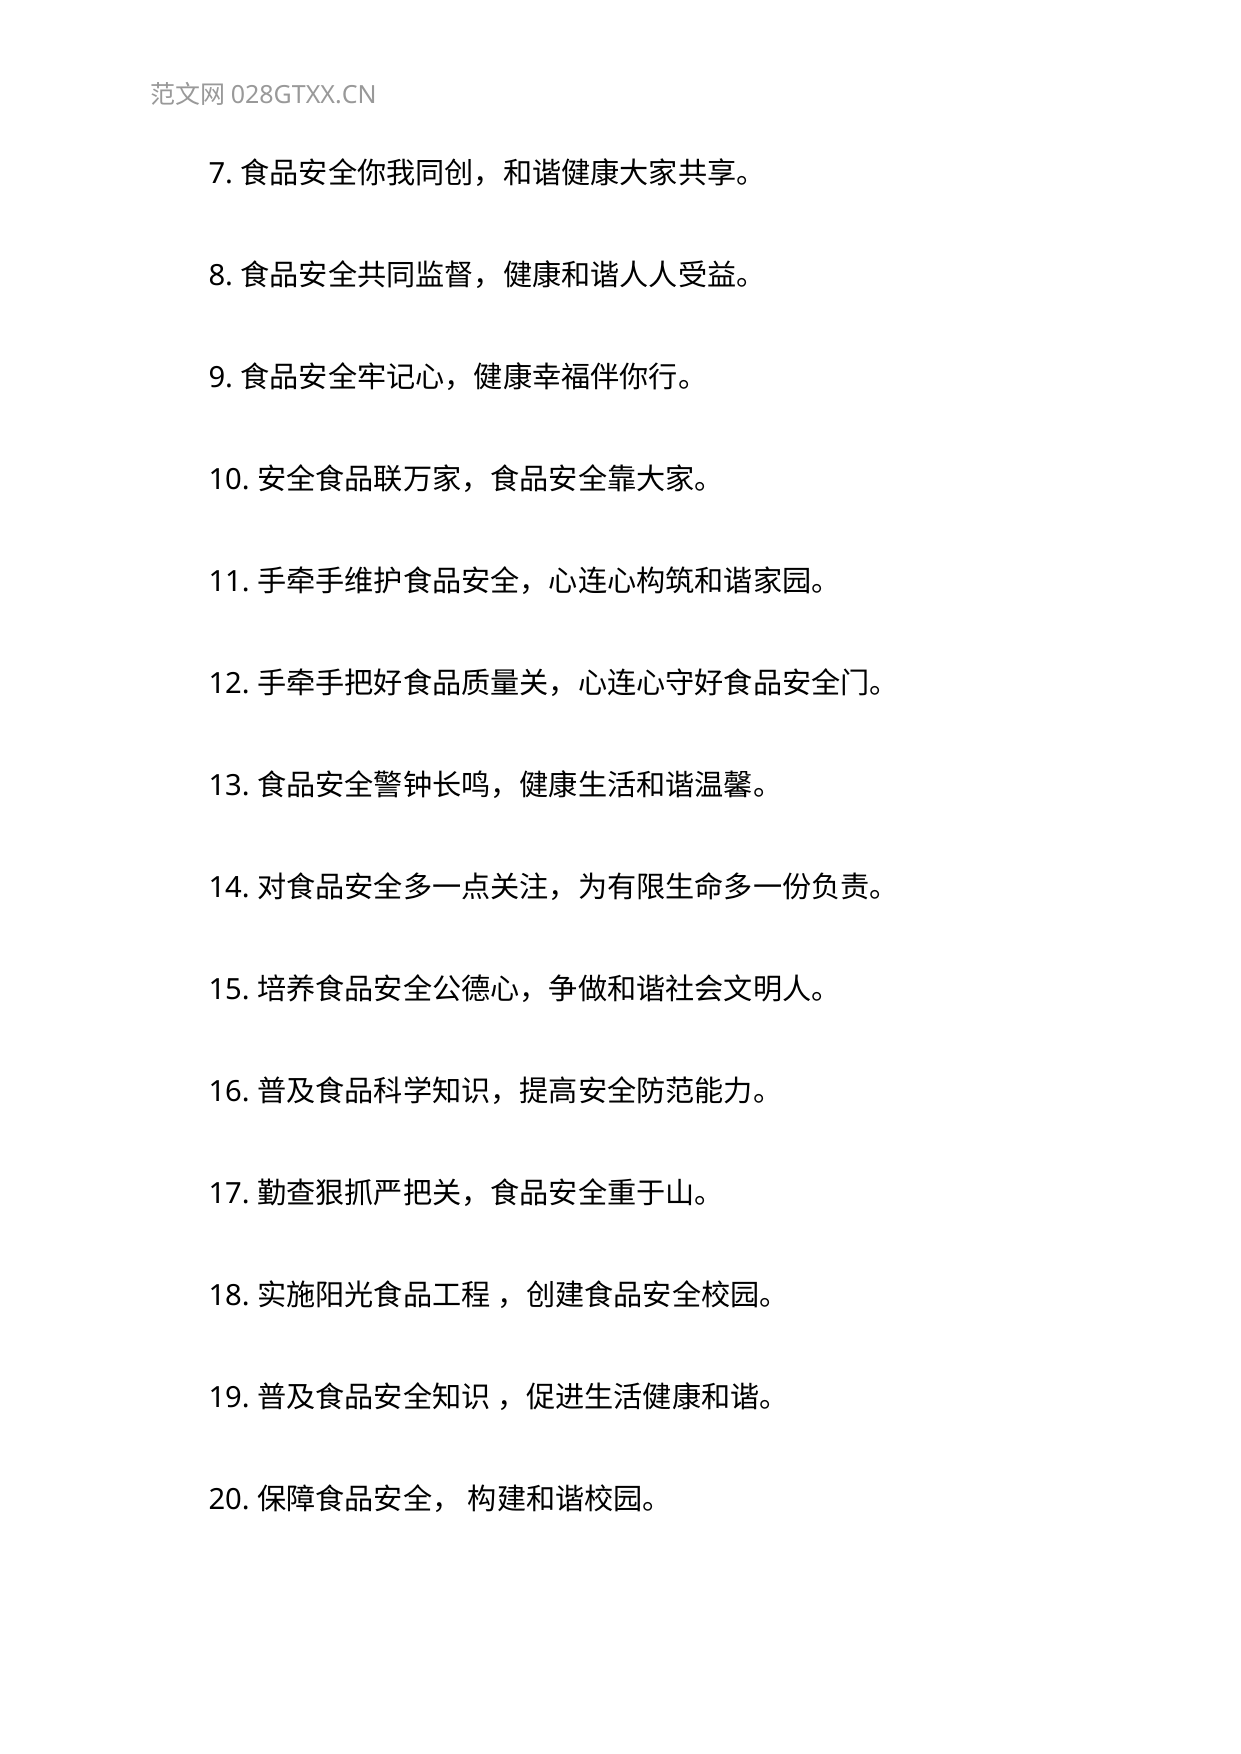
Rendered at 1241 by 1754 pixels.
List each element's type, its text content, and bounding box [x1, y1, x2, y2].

text 13. 食品安全警钟长鸣，健康生活和谐温馨。 [150, 762, 1090, 804]
text 12. 手牵手把好食品质量关，心连心守好食品安全门。 [150, 660, 1090, 702]
text 16. 普及食品科学知识，提高安全防范能力。 [150, 1068, 1090, 1110]
text 10. 安全食品联万家，食品安全靠大家。 [150, 456, 1090, 498]
text 9. 食品安全牢记心，健康幸福伴你行。 [150, 354, 1090, 396]
text 18. 实施阳光食品工程 ，创建食品安全校园。 [150, 1272, 1090, 1314]
text 8. 食品安全共同监督，健康和谐人人受益。 [150, 252, 1090, 294]
text 15. 培养食品安全公德心，争做和谐社会文明人。 [150, 966, 1090, 1008]
text 19. 普及食品安全知识 ，促进生活健康和谐。 [150, 1374, 1090, 1416]
text 11. 手牵手维护食品安全，心连心构筑和谐家园。 [150, 558, 1090, 600]
text 14. 对食品安全多一点关注，为有限生命多一份负责。 [150, 864, 1090, 906]
text 17. 勤查狠抓严把关，食品安全重于山。 [150, 1170, 1090, 1212]
text 7. 食品安全你我同创，和谐健康大家共享。 [150, 150, 1090, 192]
text 20. 保障食品安全， 构建和谐校园。 [150, 1476, 1090, 1518]
